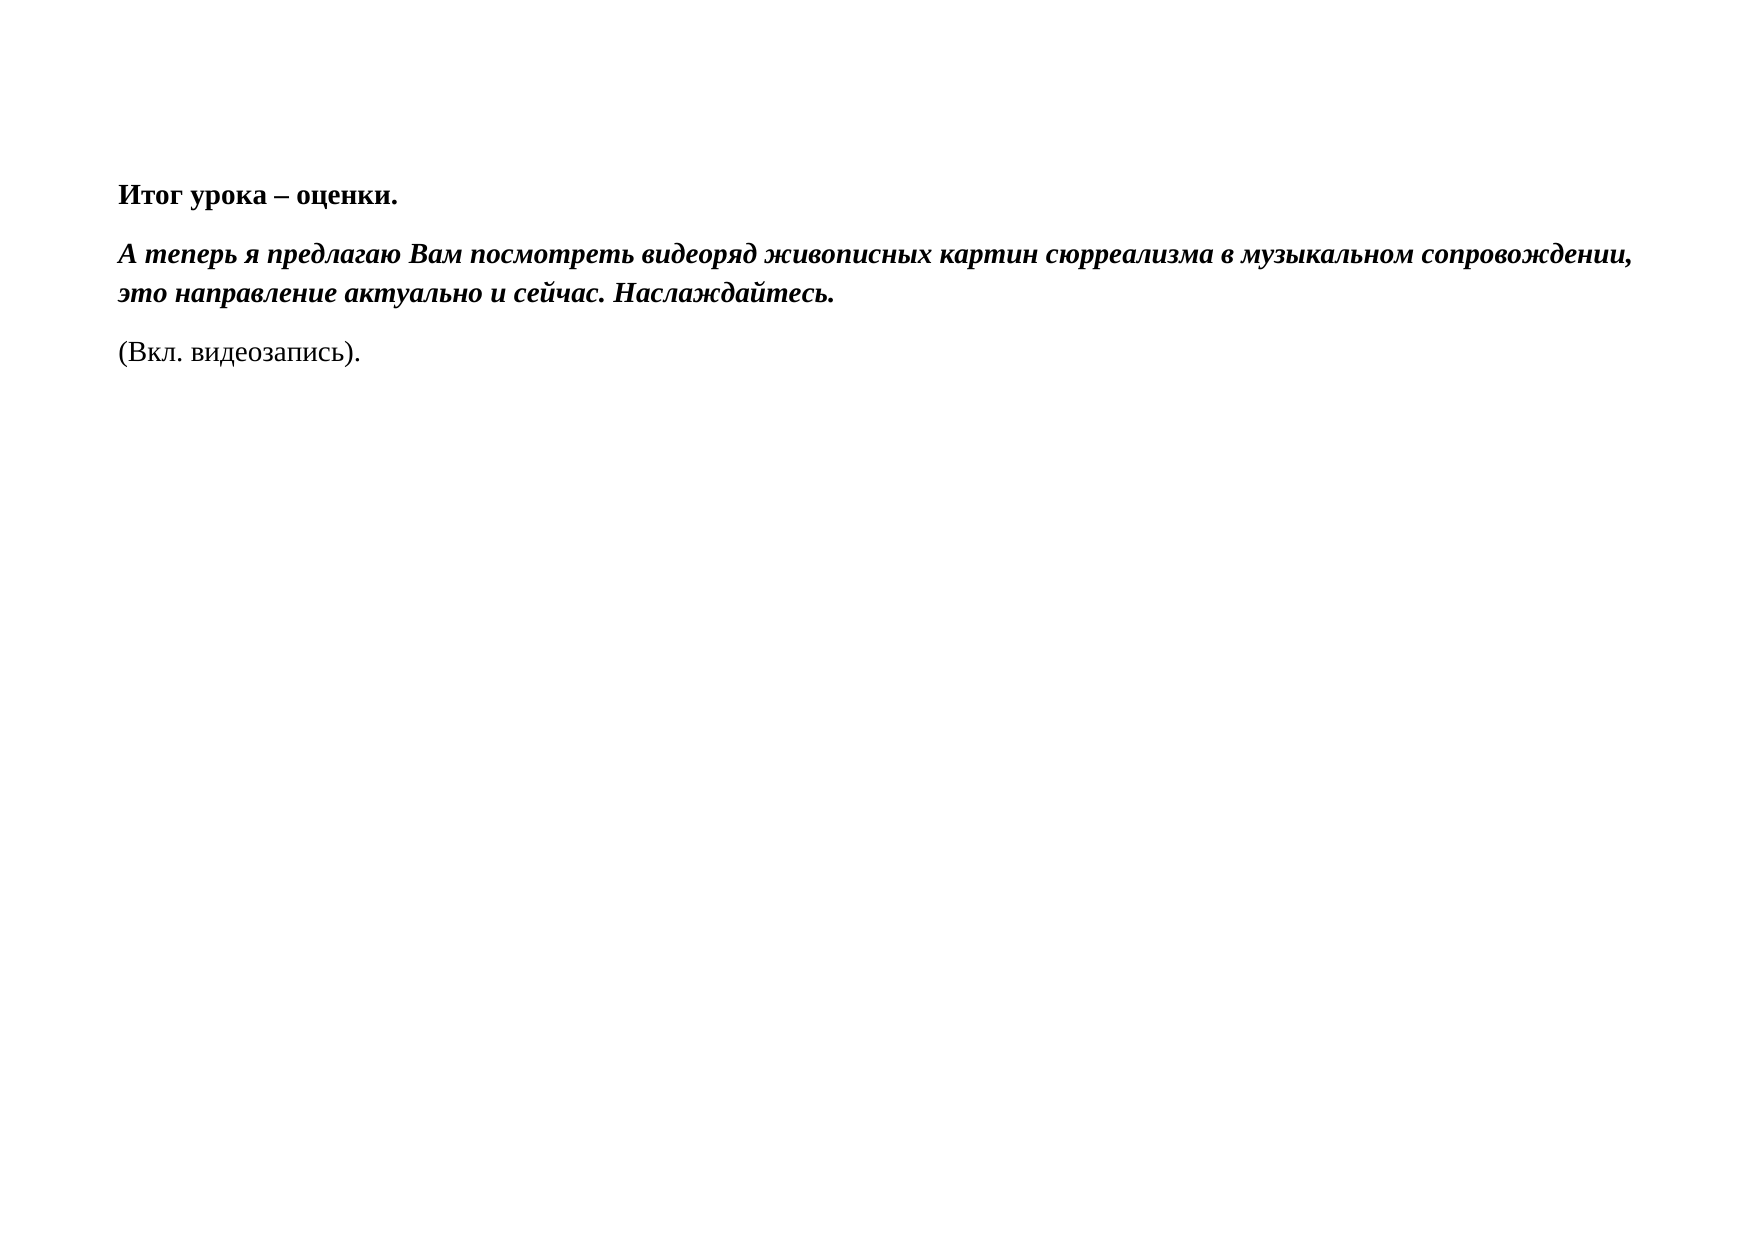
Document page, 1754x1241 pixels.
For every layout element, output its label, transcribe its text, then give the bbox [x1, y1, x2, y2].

text Итог урока – оценки. [118, 177, 1636, 211]
text А теперь я предлагаю Вам посмотреть видеоряд живописных картин сюрреализма в музыкальном сопровождении, это направление актуально и сейчас. Наслаждайтесь. [118, 237, 1636, 309]
text (Вкл. видеозапись). [118, 334, 1636, 368]
